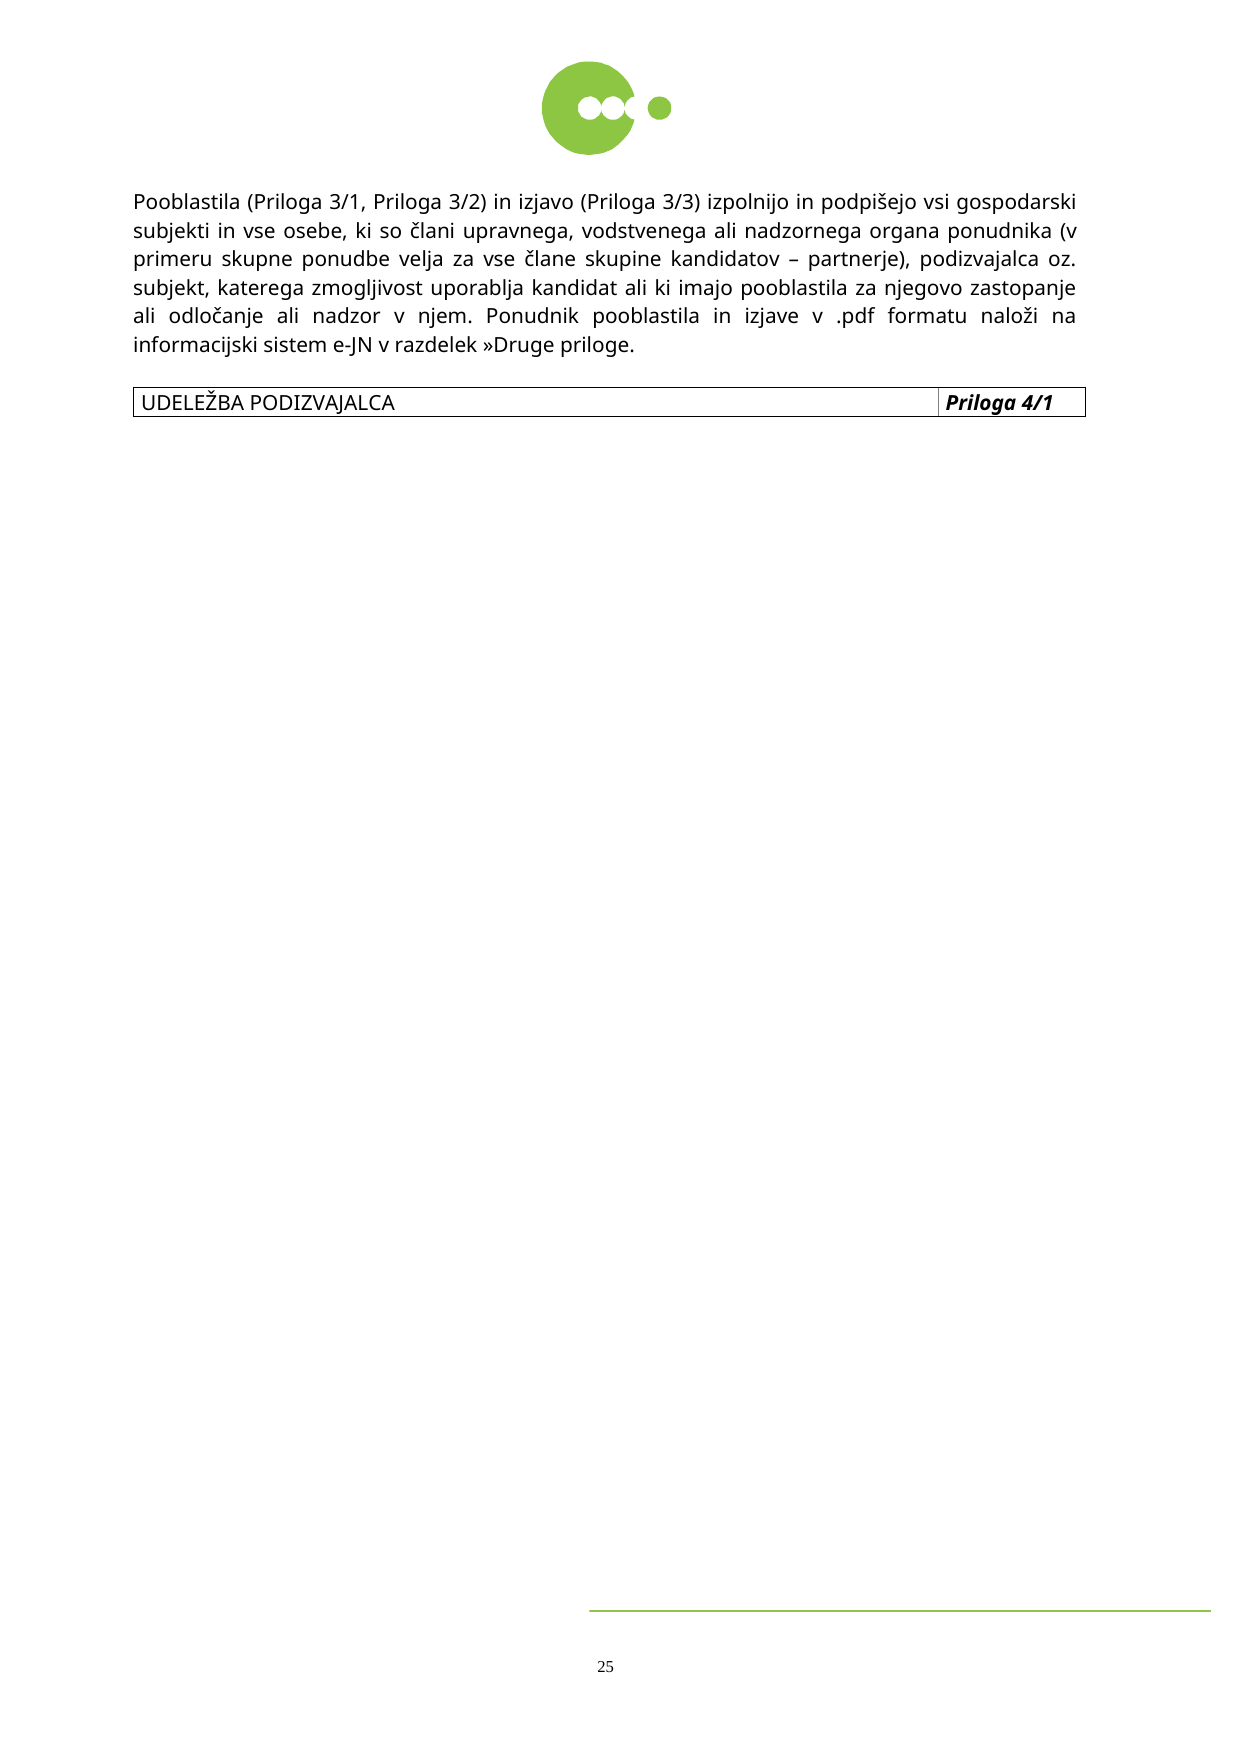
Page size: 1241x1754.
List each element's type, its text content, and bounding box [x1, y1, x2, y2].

text Pooblastila (Priloga 3/1, Priloga 3/2) in izjavo (Priloga 3/3) izpolnijo in podpišejo vsi gospodarski subjekti in vse osebe, ki so člani upravnega, vodstvenega ali nadzornega organa ponudnika (v primeru skupne ponudbe velja za vse člane skupine kandidatov – partnerje), podizvajalca oz. subjekt, katerega zmogljivost uporablja kandidat ali ki imajo pooblastila za njegovo zastopanje ali odločanje ali nadzor v njem. Ponudnik pooblastila in izjave v .pdf formatu naloži na informacijski sistem e-JN v razdelek »Druge priloge. [133, 187, 1078, 358]
table_header Priloga 4/1 [939, 388, 1085, 416]
table_header UDELEŽBA PODIZVAJALCA [134, 388, 938, 416]
